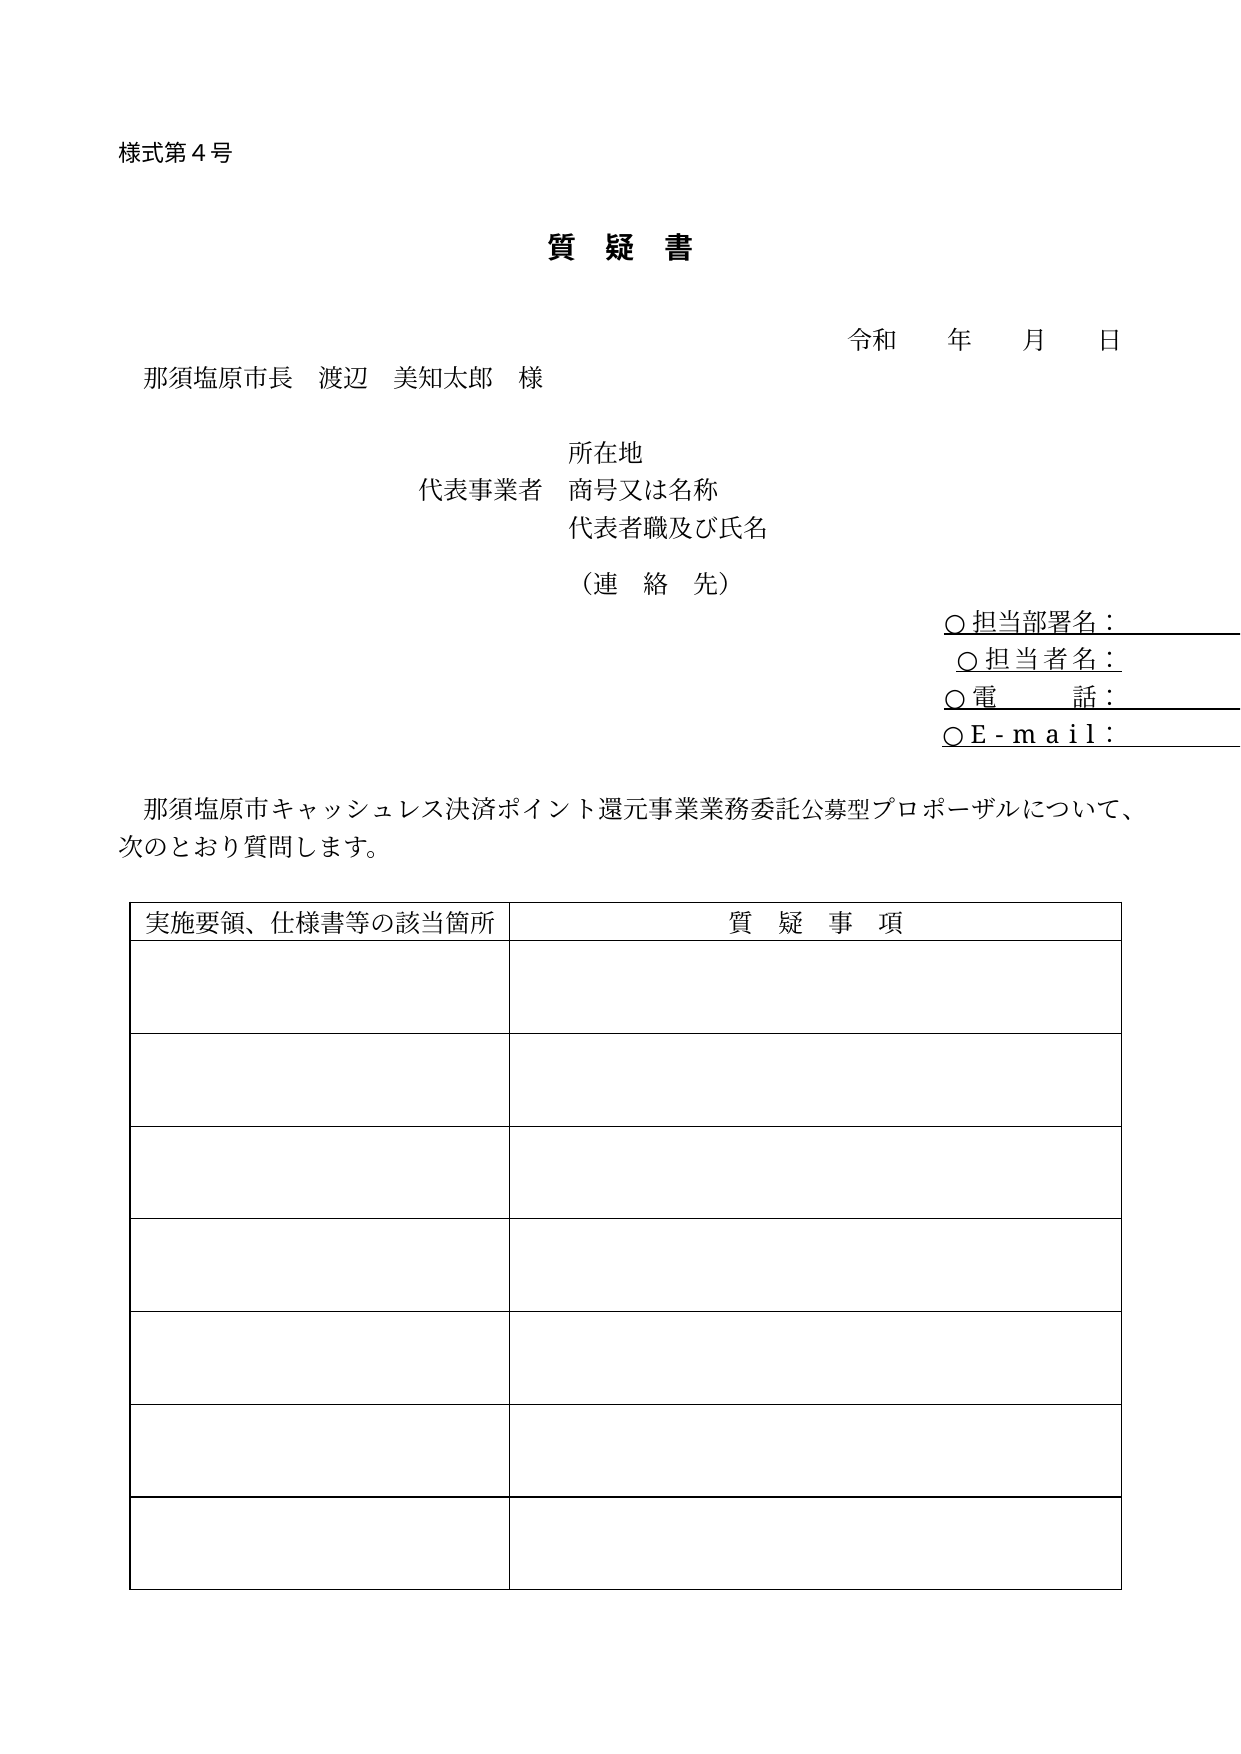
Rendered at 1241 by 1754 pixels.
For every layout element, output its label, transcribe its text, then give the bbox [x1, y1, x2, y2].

text ○ 担当者名： [118, 639, 1122, 677]
table_cell [131, 1498, 509, 1589]
table_cell [510, 1219, 1121, 1311]
table_cell [131, 1405, 509, 1496]
text 令和 年 月 日 [118, 320, 1122, 358]
table_cell [510, 1405, 1121, 1496]
text （連 絡 先） [118, 564, 1122, 602]
table_cell [510, 1498, 1121, 1589]
table_cell [131, 1219, 509, 1311]
table_cell [510, 1312, 1121, 1404]
table_cell [510, 1127, 1121, 1218]
text ○ 担当部署名： [118, 602, 1122, 639]
table_cell [131, 941, 509, 1033]
table_cell [510, 1034, 1121, 1126]
table_cell [510, 941, 1121, 1033]
text 代表事業者 商号又は名称 [118, 470, 1122, 508]
table_cell [131, 1127, 509, 1218]
table_cell [131, 1034, 509, 1126]
table_cell [131, 1312, 509, 1404]
table_header 実施要領、仕様書等の該当箇所 [131, 903, 509, 940]
text 質 疑 書 [118, 208, 1122, 283]
text ○ E-mail： [118, 714, 1122, 752]
text 那須塩原市キャッシュレス決済ポイント還元事業業務委託公募型プロポーザルについて、次のとおり質問します。 [118, 789, 1122, 864]
text ○ 電 話： [118, 677, 1122, 714]
text 所在地 [118, 433, 1122, 470]
text 那須塩原市長 渡辺 美知太郎 様 [118, 358, 1122, 395]
table_header 質 疑 事 項 [510, 903, 1121, 940]
text 代表者職及び氏名 [568, 508, 1122, 545]
text 様式第４号 [118, 133, 1122, 170]
